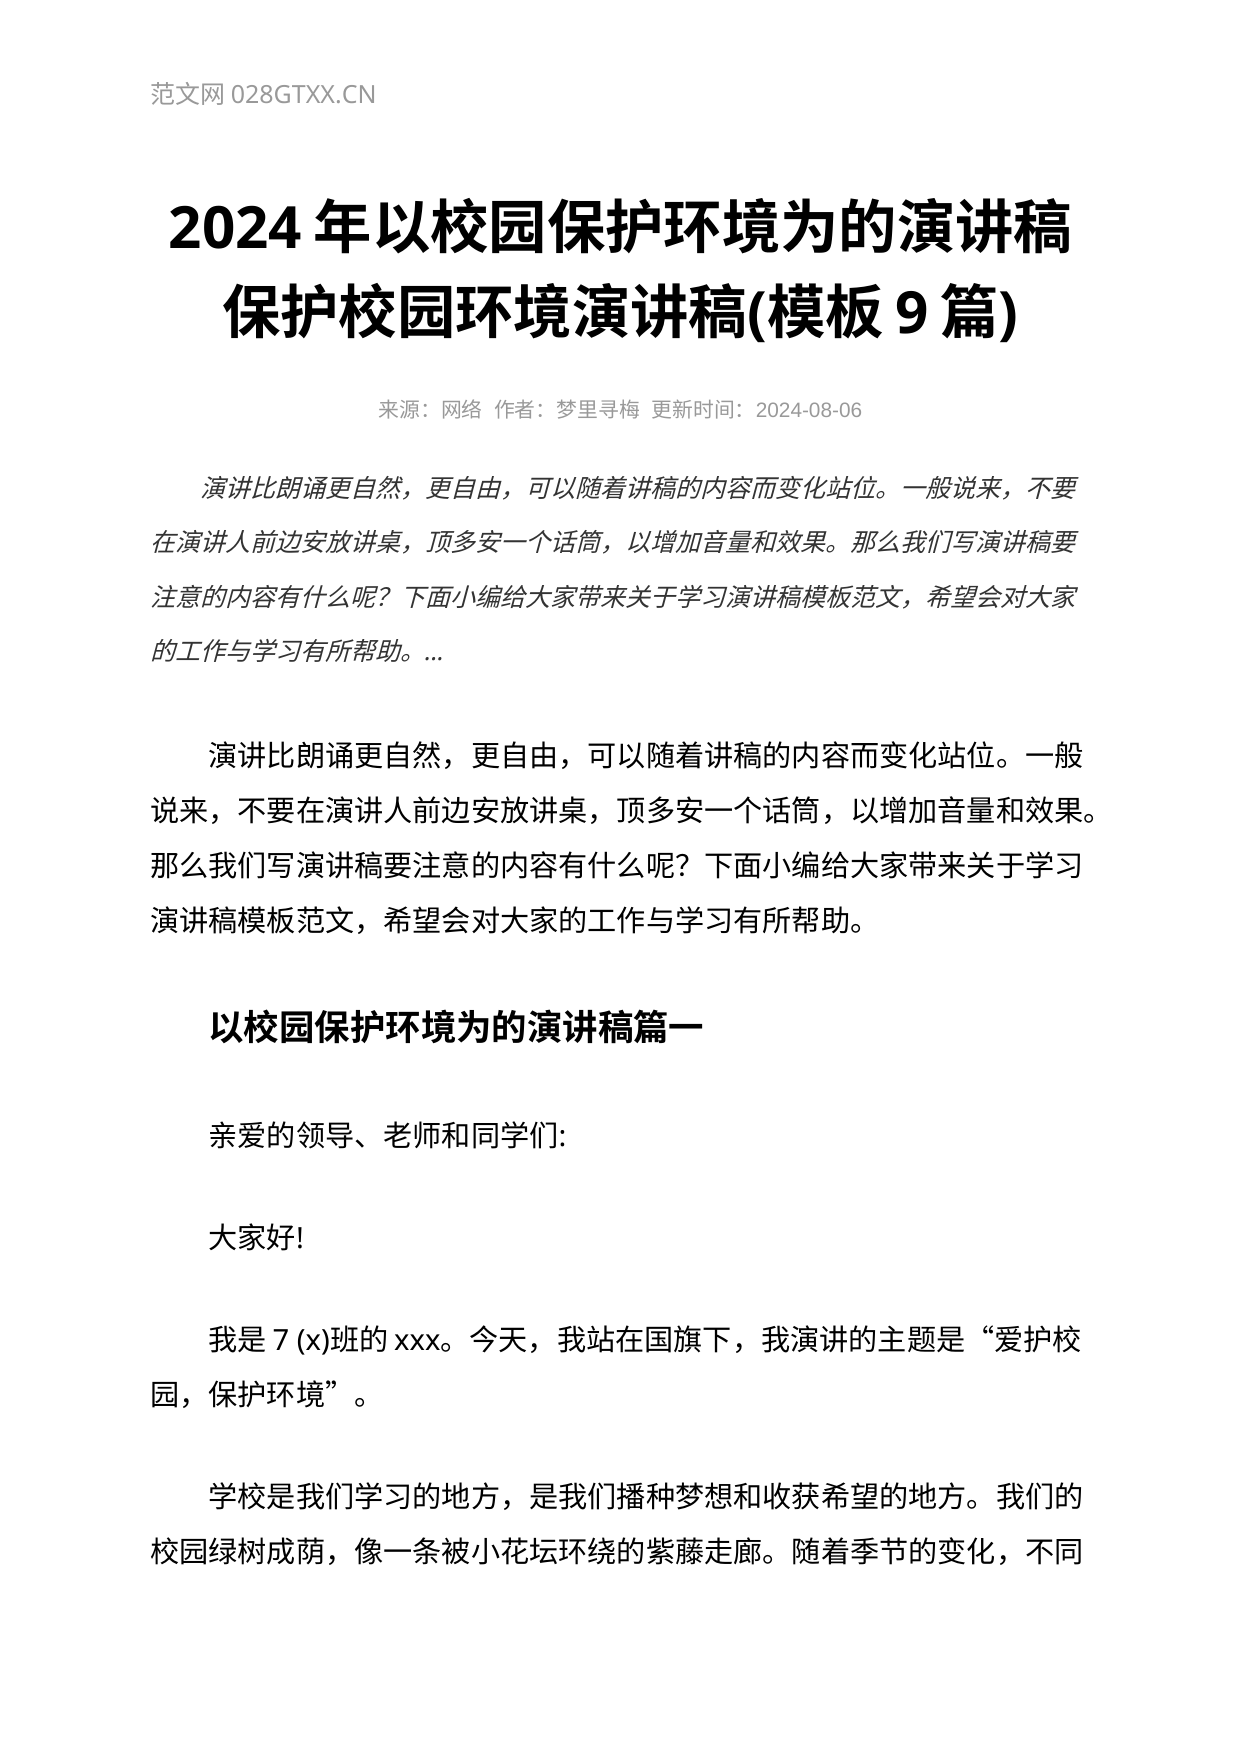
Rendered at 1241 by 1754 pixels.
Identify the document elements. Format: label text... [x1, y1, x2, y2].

text 大家好! [150, 1215, 1090, 1257]
text 演讲比朗诵更自然，更自由，可以随着讲稿的内容而变化站位。一般说来，不要在演讲人前边安放讲桌，顶多安一个话筒，以增加音量和效果。那么我们写演讲稿要注意的内容有什么呢？下面小编给大家带来关于学习演讲稿模板范文，希望会对大家的工作与学习有所帮助。 [150, 733, 1090, 940]
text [150, 1473, 1090, 1571]
text 亲爱的领导、老师和同学们: [150, 1113, 1090, 1155]
text 以校园保护环境为的演讲稿篇一 [150, 999, 1090, 1051]
text 来源：网络 作者：梦里寻梅 更新时间：2024-08-06 [150, 398, 1090, 422]
subtitle 2024年以校园保护环境为的演讲稿 保护校园环境演讲稿(模板9篇) [150, 181, 1090, 351]
text 我是7 (x)班的xxx。今天，我站在国旗下，我演讲的主题是“爱护校园，保护环境”。 [150, 1317, 1090, 1414]
text 演讲比朗诵更自然，更自由，可以随着讲稿的内容而变化站位。一般说来，不要在演讲人前边安放讲桌，顶多安一个话筒，以增加音量和效果。那么我们写演讲稿要注意的内容有什么呢？下面小编给大家带来关于学习演讲稿模板范文，希望会对大家的工作与学习有所帮助。... [150, 468, 1090, 668]
